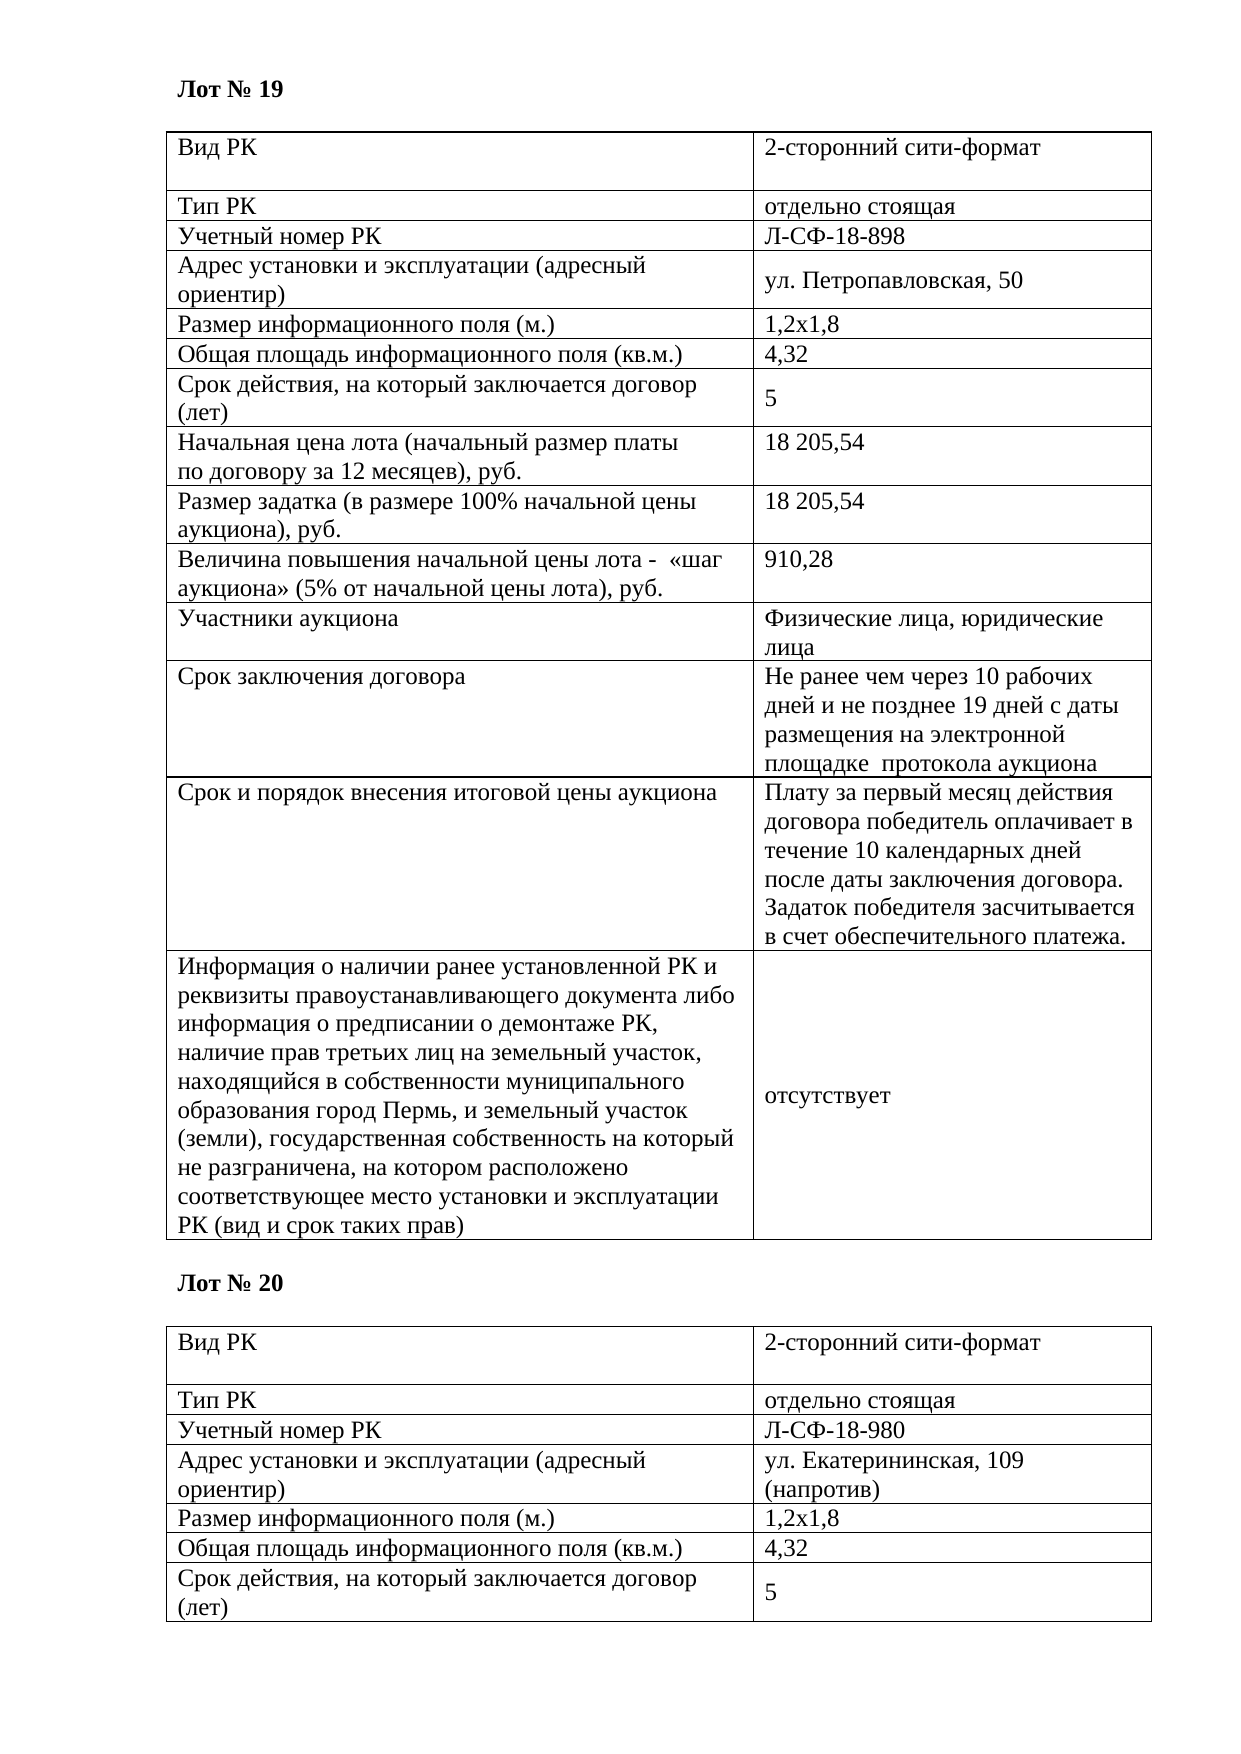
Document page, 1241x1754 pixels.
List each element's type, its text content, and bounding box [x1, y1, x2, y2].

table_cell Л-СФ-18-898 [754, 221, 1151, 249]
table_cell 1,2х1,8 [754, 309, 1151, 338]
table_cell 4,32 [754, 339, 1151, 368]
table_cell Общая площадь информационного поля (кв.м.) [167, 339, 753, 368]
table_cell Величина повышения начальной цены лота - «шаг аукциона» (5% от начальной цены лота), руб. [167, 544, 753, 602]
table_header Вид РК [167, 133, 753, 190]
table_cell 1,2х1,8 [754, 1504, 1151, 1532]
text Лот № 20 [177, 1268, 1152, 1297]
table_cell Учетный номер РК [167, 221, 753, 249]
table_header 2-сторонний сити-формат [754, 133, 1151, 190]
table_cell Л-СФ-18-980 [754, 1415, 1151, 1444]
table_cell Тип РК [167, 1385, 753, 1414]
table_cell Срок действия, на который заключается договор (лет) [167, 1563, 753, 1621]
table_cell Учетный номер РК [167, 1415, 753, 1444]
table_cell Физические лица, юридические лица [754, 603, 1151, 660]
table_cell ул. Петропавловская, 50 [754, 251, 1151, 308]
table_cell Размер задатка (в размере 100% начальной цены аукциона), руб. [167, 486, 753, 543]
table_cell отдельно стоящая [754, 191, 1151, 220]
table_cell Срок действия, на который заключается договор (лет) [167, 369, 753, 426]
table_cell ул. Екатерининская, 109 (напротив) [754, 1445, 1151, 1502]
table_cell Не ранее чем через 10 рабочих дней и не позднее 19 дней с даты размещения на электронной площадке протокола аукциона [754, 661, 1151, 776]
table_cell 910,28 [754, 544, 1151, 602]
table_cell Срок заключения договора [167, 661, 753, 776]
table_cell Начальная цена лота (начальный размер платы по договору за 12 месяцев), руб. [167, 427, 753, 485]
table_cell Адрес установки и эксплуатации (адресный ориентир) [167, 251, 753, 308]
table_cell Общая площадь информационного поля (кв.м.) [167, 1533, 753, 1562]
table_cell 18 205,54 [754, 427, 1151, 485]
table_cell 5 [754, 369, 1151, 426]
table_cell 5 [754, 1563, 1151, 1621]
table_cell Тип РК [167, 191, 753, 220]
table_header Вид РК [167, 1327, 753, 1384]
table_cell Размер информационного поля (м.) [167, 309, 753, 338]
table_cell отдельно стоящая [754, 1385, 1151, 1414]
table_cell Срок и порядок внесения итоговой цены аукциона [167, 778, 753, 950]
table_cell Размер информационного поля (м.) [167, 1504, 753, 1532]
table_cell Адрес установки и эксплуатации (адресный ориентир) [167, 1445, 753, 1502]
table_cell 4,32 [754, 1533, 1151, 1562]
table_cell 18 205,54 [754, 486, 1151, 543]
table_cell Плату за первый месяц действия договора победитель оплачивает в течение 10 календарных дней после даты заключения договора. Задаток победителя засчитывается в счет обеспечительного платежа. [754, 778, 1151, 950]
table_cell Информация о наличии ранее установленной РК и реквизиты правоустанавливающего документа либо информация о предписании о демонтаже РК, наличие прав третьих лиц на земельный участок, находящийся в собственности муниципального образования город Пермь, и земельный участок (земли), государственная собственность на который не разграничена, на котором расположено соответствующее место установки и эксплуатации РК (вид и срок таких прав) [167, 951, 753, 1238]
table_cell отсутствует [754, 951, 1151, 1238]
table_header 2-сторонний сити-формат [754, 1327, 1151, 1384]
table_cell Участники аукциона [167, 603, 753, 660]
text Лот № 19 [177, 74, 1152, 103]
